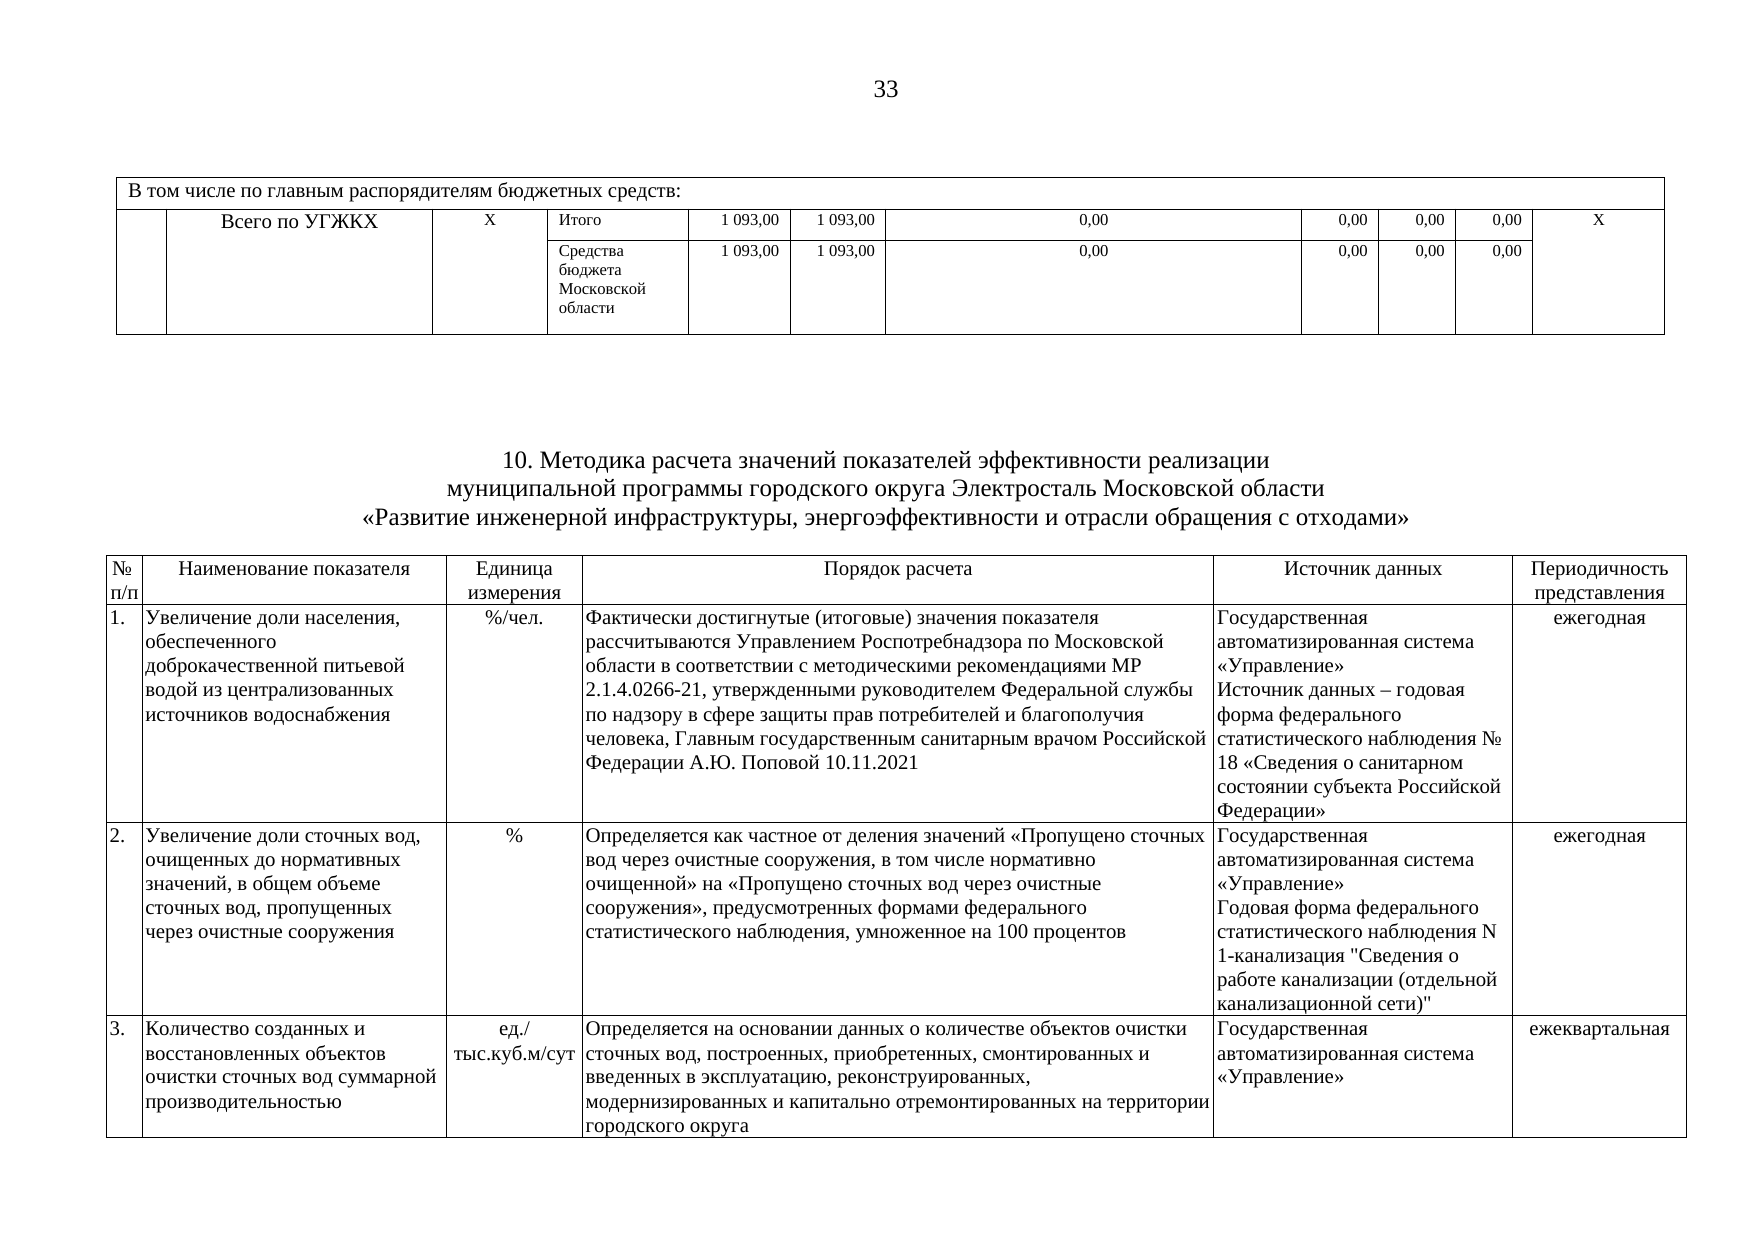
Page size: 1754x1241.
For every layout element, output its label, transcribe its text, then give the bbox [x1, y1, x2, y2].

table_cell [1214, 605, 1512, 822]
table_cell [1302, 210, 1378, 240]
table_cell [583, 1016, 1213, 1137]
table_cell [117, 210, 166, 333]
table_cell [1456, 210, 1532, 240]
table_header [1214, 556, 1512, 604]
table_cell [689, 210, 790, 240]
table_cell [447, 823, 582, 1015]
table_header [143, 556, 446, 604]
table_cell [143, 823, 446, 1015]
text «Развитие инженерной инфраструктуры, энергоэффективности и отрасли обращения с отходами» [118, 502, 1653, 531]
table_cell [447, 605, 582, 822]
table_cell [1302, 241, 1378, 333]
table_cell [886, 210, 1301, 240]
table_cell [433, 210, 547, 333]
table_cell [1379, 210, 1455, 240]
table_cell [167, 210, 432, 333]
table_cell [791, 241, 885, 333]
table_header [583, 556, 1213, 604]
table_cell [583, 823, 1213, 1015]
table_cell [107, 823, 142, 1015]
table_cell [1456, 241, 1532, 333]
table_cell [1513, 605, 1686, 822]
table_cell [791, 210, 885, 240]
text муниципальной программы городского округа Электросталь Московской области [118, 473, 1653, 502]
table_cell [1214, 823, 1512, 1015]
text 10. Методика расчета значений показателей эффективности реализации [118, 445, 1653, 473]
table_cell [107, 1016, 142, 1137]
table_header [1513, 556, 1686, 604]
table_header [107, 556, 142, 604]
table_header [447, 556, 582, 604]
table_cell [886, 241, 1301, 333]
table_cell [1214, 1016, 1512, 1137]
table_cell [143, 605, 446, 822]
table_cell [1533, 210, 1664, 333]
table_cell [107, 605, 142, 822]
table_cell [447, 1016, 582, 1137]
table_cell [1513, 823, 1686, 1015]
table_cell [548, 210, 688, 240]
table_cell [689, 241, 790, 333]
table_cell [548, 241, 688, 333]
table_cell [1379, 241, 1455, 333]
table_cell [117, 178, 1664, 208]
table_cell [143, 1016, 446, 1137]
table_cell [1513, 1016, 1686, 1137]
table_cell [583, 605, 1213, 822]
